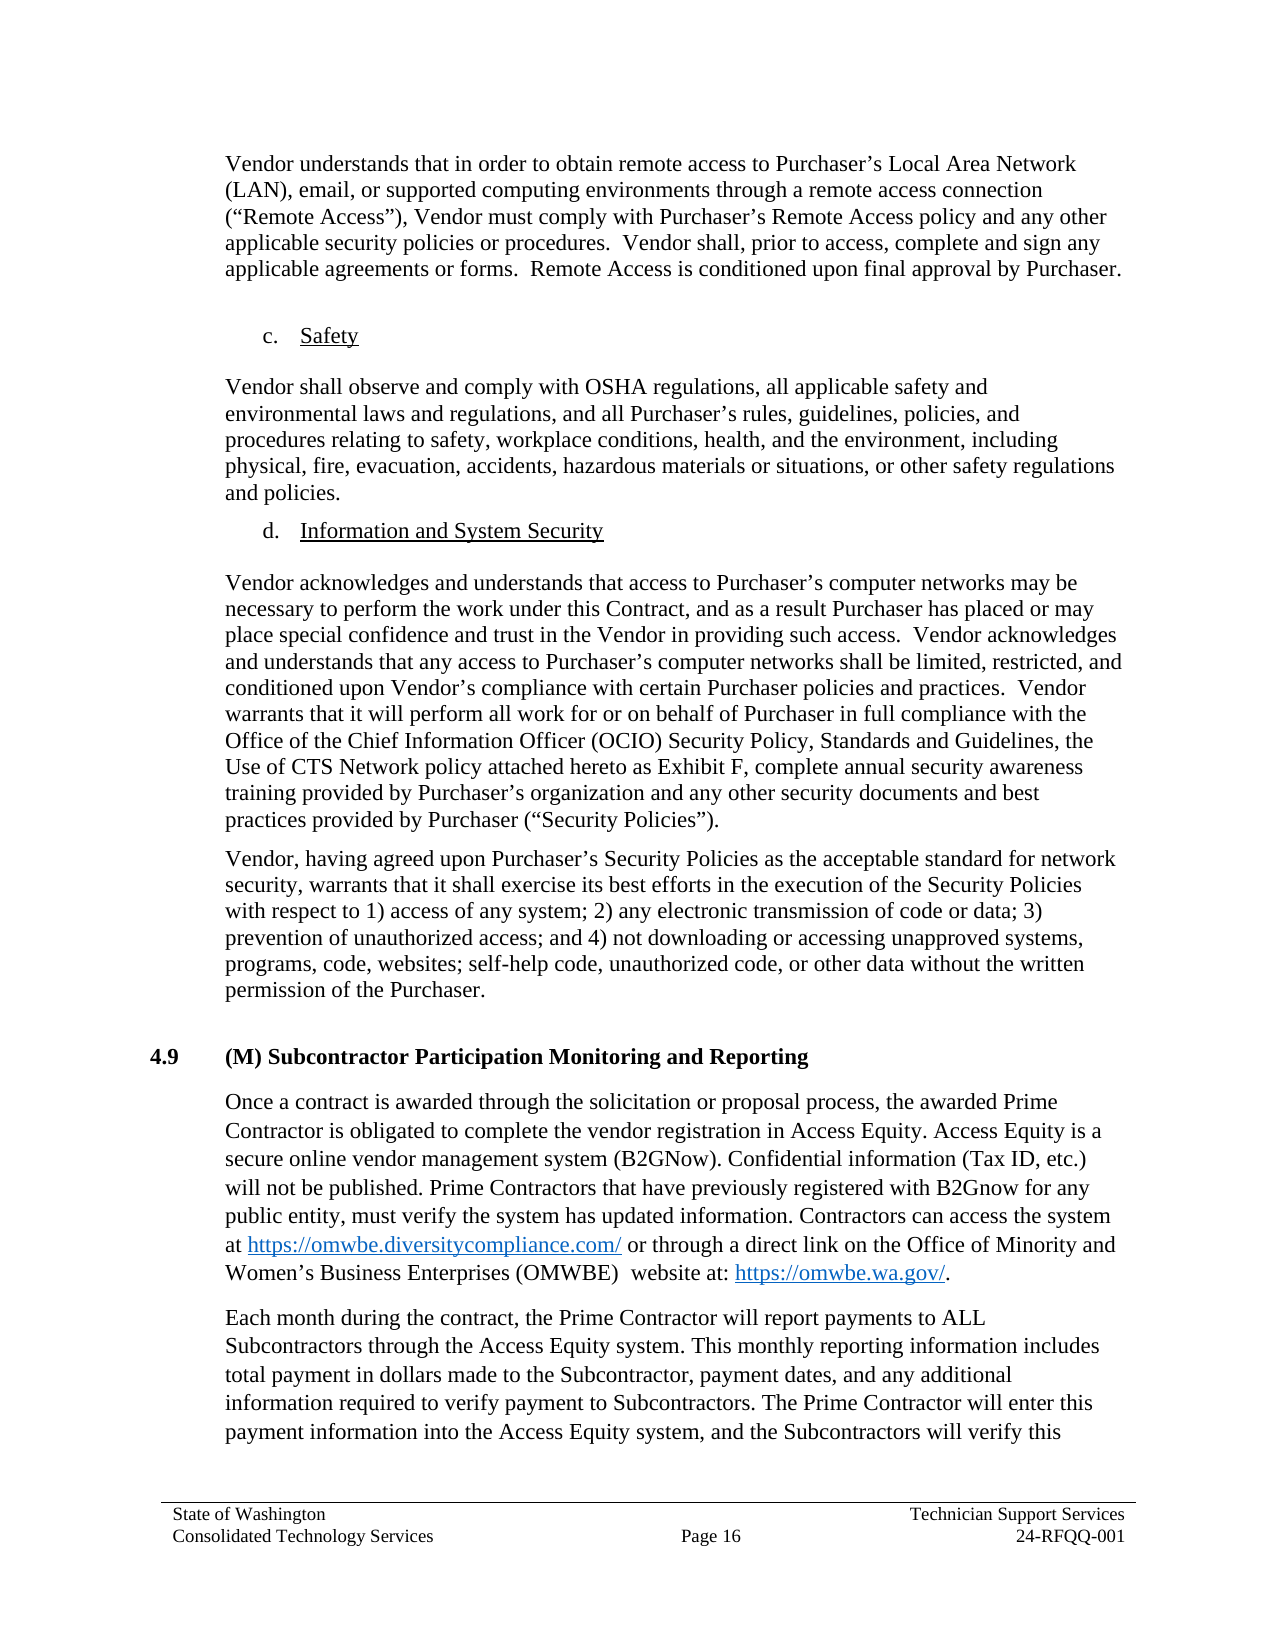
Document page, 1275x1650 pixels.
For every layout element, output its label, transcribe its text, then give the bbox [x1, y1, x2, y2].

text Vendor acknowledges and understands that access Purchaser’s computer networks may be necessary perform the work under this Contract, and as a result Purchaser has placed or may place special confidence and trust in the Vendor in providing such access. Vendor acknowledges and understands that any access to Purchaser’s computer networks shall be limited, restricted, and conditioned upon Vendor’s compliance with certain Purchaser policies and practices. Vendor warrants that it will perform all work for or on behalf of Purchaser in full compliance with the Office of the Chief Information Officer (OCIO) Security Policy, Standards and Guidelines, the Use of CTS Network policy attached hereto as Exhibit F, complete annual security awareness training provided by Purchaser’s organization and any other security documents and best practices provided by Purchaser (“Security Policies”). [225, 569, 1125, 832]
text Vendor understands that in order to obtain remote access to Purchaser’s Local Area Network (LAN), email, or supported computing environments through a remote access connection (“Remote Access”), Vendor must comply with Purchaser’s Remote Access policy and any other applicable security policies or procedures. Vendor shall, prior to access, complete and sign any applicable agreements or forms. Remote Access is conditioned upon final approval by Purchaser. [225, 150, 1125, 310]
text Vendor, having agreed upon Purchaser’s Security Policies as the acceptable standard for network security, warrants that it shall exercise its best efforts in the execution of the Security Policies with respect to 1) access of any system; 2) any electronic transmission of code or data; 3) prevention of unauthorized access; and 4) not downloading or accessing unapproved systems, programs, code, websites; self-help code, unauthorized code, or other data without the written permission of the Purchaser. [225, 845, 1125, 1003]
text 4.9 (M) Subcontractor Participation Monitoring and Reporting [150, 1043, 1125, 1070]
list Information and System Security [262, 518, 1125, 544]
text Vendor shall observe and comply with OSHA regulations, all applicable safety and environmental laws and regulations, and all Purchaser’s rules, guidelines, policies, and procedures relating to safety, workplace conditions, health, and the environment, including physical, fire, evacuation, accidents, hazardous materials or situations, or other safety regulations and policies. [225, 373, 1125, 505]
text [225, 1304, 1125, 1444]
list Safety [262, 322, 1125, 349]
text Once a contract is awarded through the solicitation or proposal process, the awarded Prime Contractor is obligated to complete the vendor registration in Access Equity. Access Equity is a secure online vendor management system (B2GNow). Confidential information (Tax ID, etc.) will not be published. Prime Contractors that have previously registered with B2Gnow for any public entity, must verify the system has updated information. Contractors can access the system at https://omwbe.diversitycompliance.com/ or through a direct link on the Office of Minority and Women’s Business Enterprises (OMWBE) website at: https://omwbe.wa.gov/. [225, 1088, 1125, 1285]
